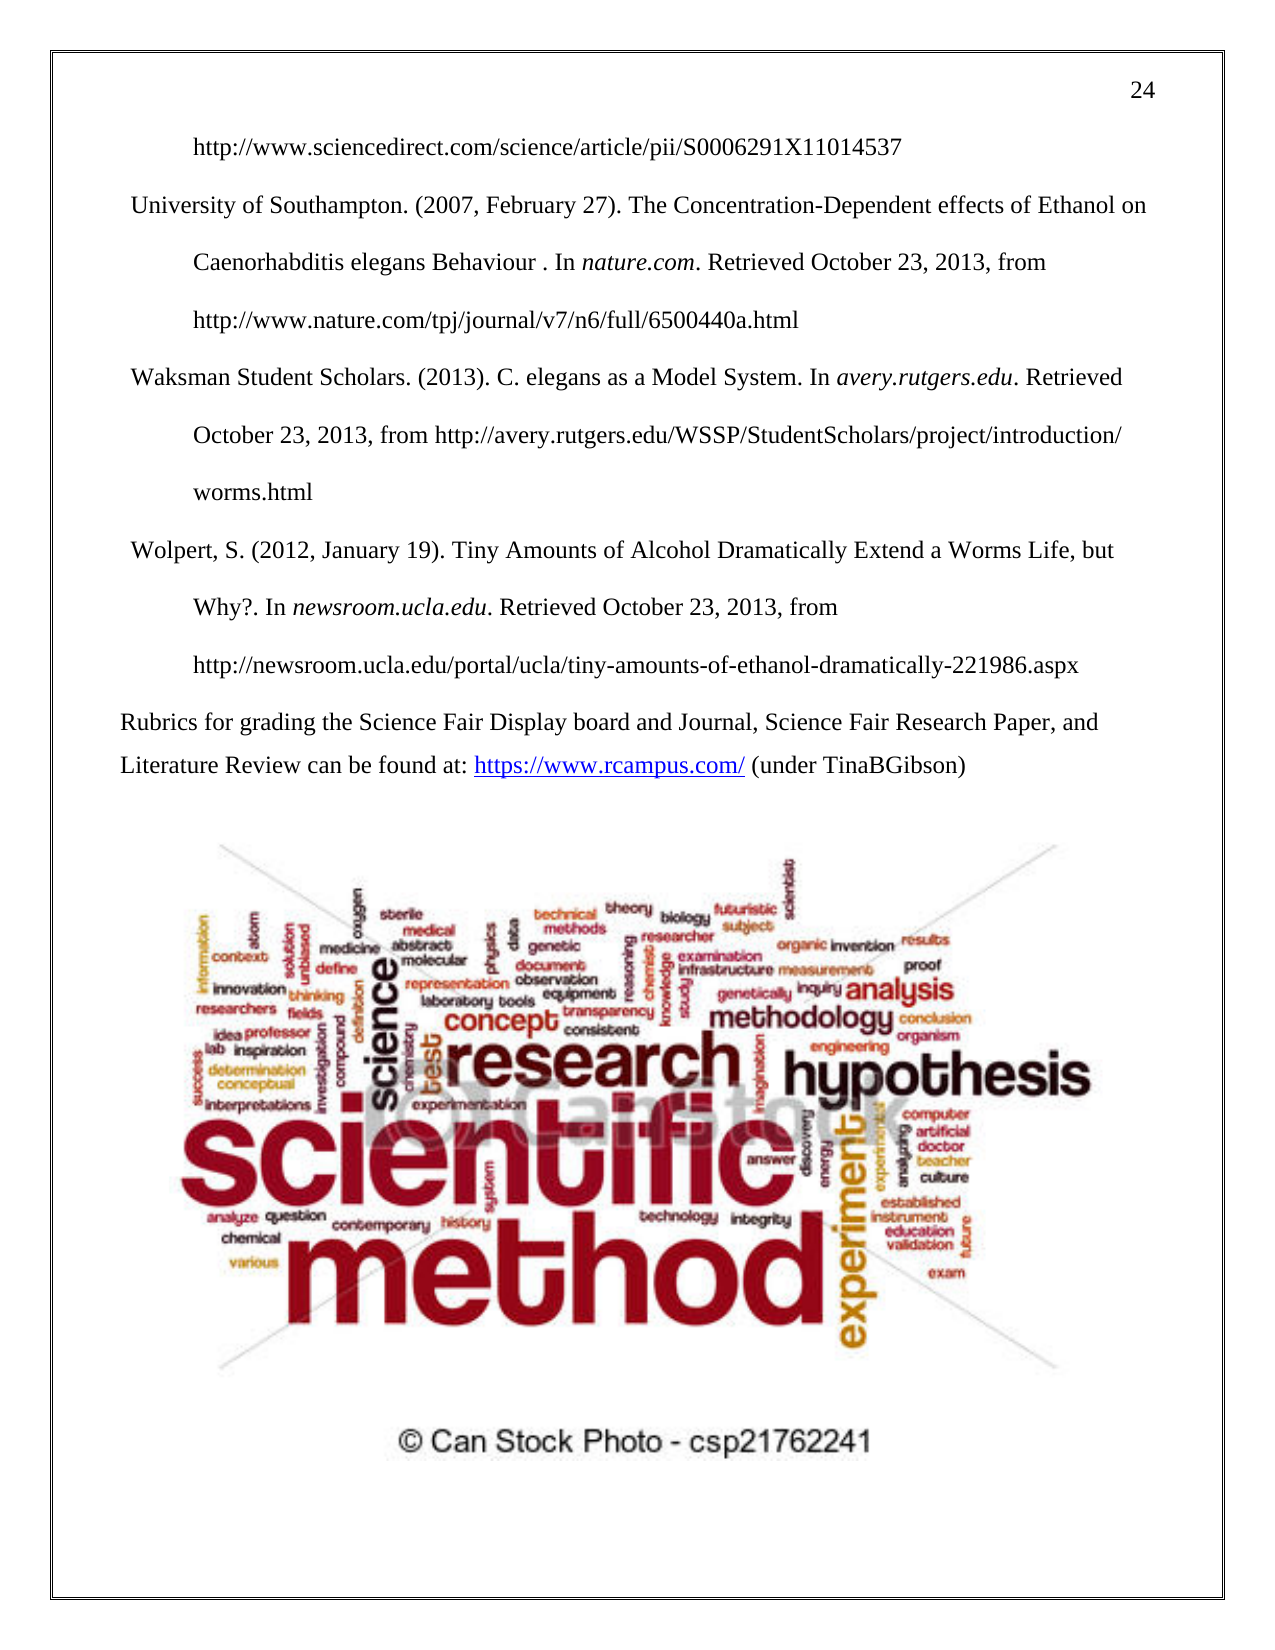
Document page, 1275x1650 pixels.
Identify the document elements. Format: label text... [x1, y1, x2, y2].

text Rubrics for grading the Science Fair Display board and Journal, Science Fair Research Paper, and Literature Review can be found at: https://www.rcampus.com/ (under TinaBGibson) [120, 707, 1155, 779]
text University of Southampton. (2007, February 27). The Concentration-Dependent effects of Ethanol on Caenorhabditis elegans Behaviour . In nature.com. Retrieved October 23, 2013, from http://www.nature.com/tpj/journal/v7/n6/full/6500440a.html [130, 190, 1155, 334]
text Wolpert, S. (2012, January 19). Tiny Amounts of Alcohol Dramatically Extend a Worms Life, but Why?. In newsroom.ucla.edu. Retrieved October 23, 2013, from http://newsroom.ucla.edu/portal/ucla/tiny-amounts-of-ethanol-dramatically-221986.aspx [130, 535, 1155, 679]
text Waksman Student Scholars. (2013). C. elegans as a Model System. In avery.rutgers.edu. Retrieved October 23, 2013, from http://avery.rutgers.edu/WSSP/StudentScholars/project/introduction/worms.html [130, 362, 1155, 506]
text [130, 132, 1155, 161]
picture [168, 793, 1107, 1461]
